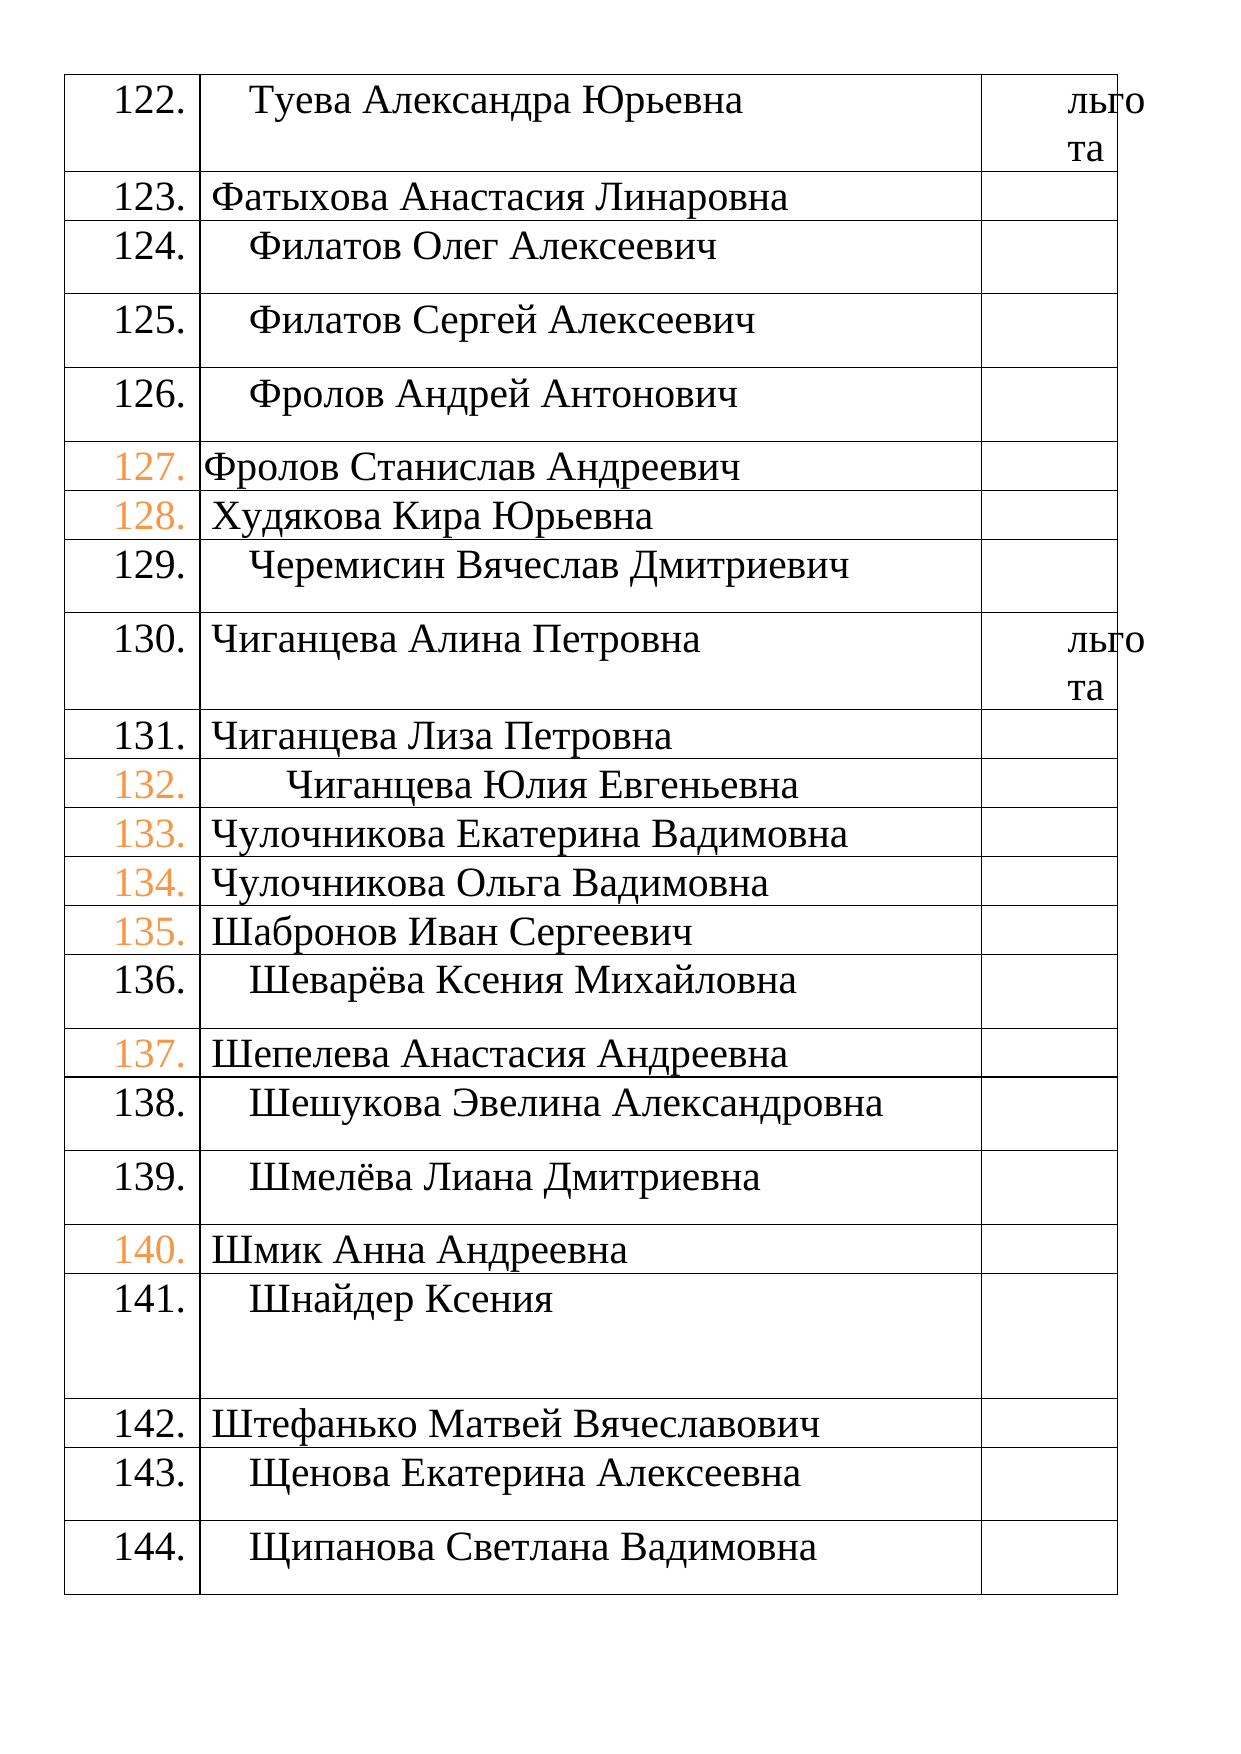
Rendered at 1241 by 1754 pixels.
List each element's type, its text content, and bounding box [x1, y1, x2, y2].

table_cell [982, 955, 1117, 1027]
table_cell [982, 1521, 1117, 1594]
table_cell [982, 1029, 1117, 1076]
table_cell [65, 221, 199, 293]
table_cell [982, 808, 1117, 856]
table_cell Филатов Сергей Алексеевич [201, 294, 981, 367]
table_cell [65, 759, 199, 807]
table_cell [65, 75, 199, 171]
table_cell [65, 368, 199, 441]
table_cell Щенова Екатерина Алексеевна [201, 1448, 981, 1520]
table_cell [982, 857, 1117, 905]
table_cell [65, 1399, 199, 1447]
table_cell [982, 221, 1117, 293]
table_cell [982, 540, 1117, 612]
table_cell Фатыхова Анастасия Линаровна [201, 172, 981, 220]
table_cell льгота [982, 613, 1117, 709]
table_cell [982, 442, 1117, 489]
table_cell Шешукова Эвелина Александровна [201, 1078, 981, 1150]
table_cell [982, 1078, 1117, 1150]
table_cell [65, 1078, 199, 1150]
table_cell [65, 613, 199, 709]
table_cell [65, 857, 199, 905]
table_cell [65, 1274, 199, 1398]
table_cell Худякова Кира Юрьевна [201, 491, 981, 538]
table_cell Чиганцева Юлия Евгеньевна [201, 759, 981, 807]
table_cell Шеварёва Ксения Михайловна [201, 955, 981, 1027]
table_cell [65, 491, 199, 538]
table_cell [982, 491, 1117, 538]
table_cell Шепелева Анастасия Андреевна [201, 1029, 981, 1076]
table_cell [65, 294, 199, 367]
table_cell Филатов Олег Алексеевич [201, 221, 981, 293]
table_cell [982, 1399, 1117, 1447]
table_cell Шабронов Иван Сергеевич [201, 906, 981, 954]
table_cell [982, 1274, 1117, 1398]
table_cell [65, 1029, 199, 1076]
table_cell Фролов Станислав Андреевич [201, 442, 981, 489]
table_cell Черемисин Вячеслав Дмитриевич [201, 540, 981, 612]
table_cell [65, 955, 199, 1027]
table_cell Щипанова Светлана Вадимовна [201, 1521, 981, 1594]
table_cell Чиганцева Лиза Петровна [201, 710, 981, 758]
table_cell [982, 1448, 1117, 1520]
table_cell [982, 1225, 1117, 1273]
table_cell Туева Александра Юрьевна [201, 75, 981, 171]
table_cell [65, 1225, 199, 1273]
table_cell [982, 368, 1117, 441]
table_cell льгота [982, 75, 1117, 171]
table_cell [982, 906, 1117, 954]
table_cell [982, 172, 1117, 220]
table_cell [65, 1448, 199, 1520]
table_cell Шмелёва Лиана Дмитриевна [201, 1151, 981, 1224]
table_cell [982, 710, 1117, 758]
table_cell [982, 294, 1117, 367]
table_cell [65, 442, 199, 489]
table_cell [65, 1151, 199, 1224]
table_cell [65, 172, 199, 220]
table_cell [65, 808, 199, 856]
table_cell Шмик Анна Андреевна [201, 1225, 981, 1273]
table_cell [65, 540, 199, 612]
table_cell [982, 1151, 1117, 1224]
table_cell [65, 1521, 199, 1594]
table_cell Чулочникова Ольга Вадимовна [201, 857, 981, 905]
table_cell [982, 759, 1117, 807]
table_cell [65, 906, 199, 954]
table_cell Штефанько Матвей Вячеславович [201, 1399, 981, 1447]
table_cell Чиганцева Алина Петровна [201, 613, 981, 709]
table_cell Фролов Андрей Антонович [201, 368, 981, 441]
table_cell Чулочникова Екатерина Вадимовна [201, 808, 981, 856]
table_cell Шнайдер Ксения [201, 1274, 981, 1398]
table_cell [65, 710, 199, 758]
